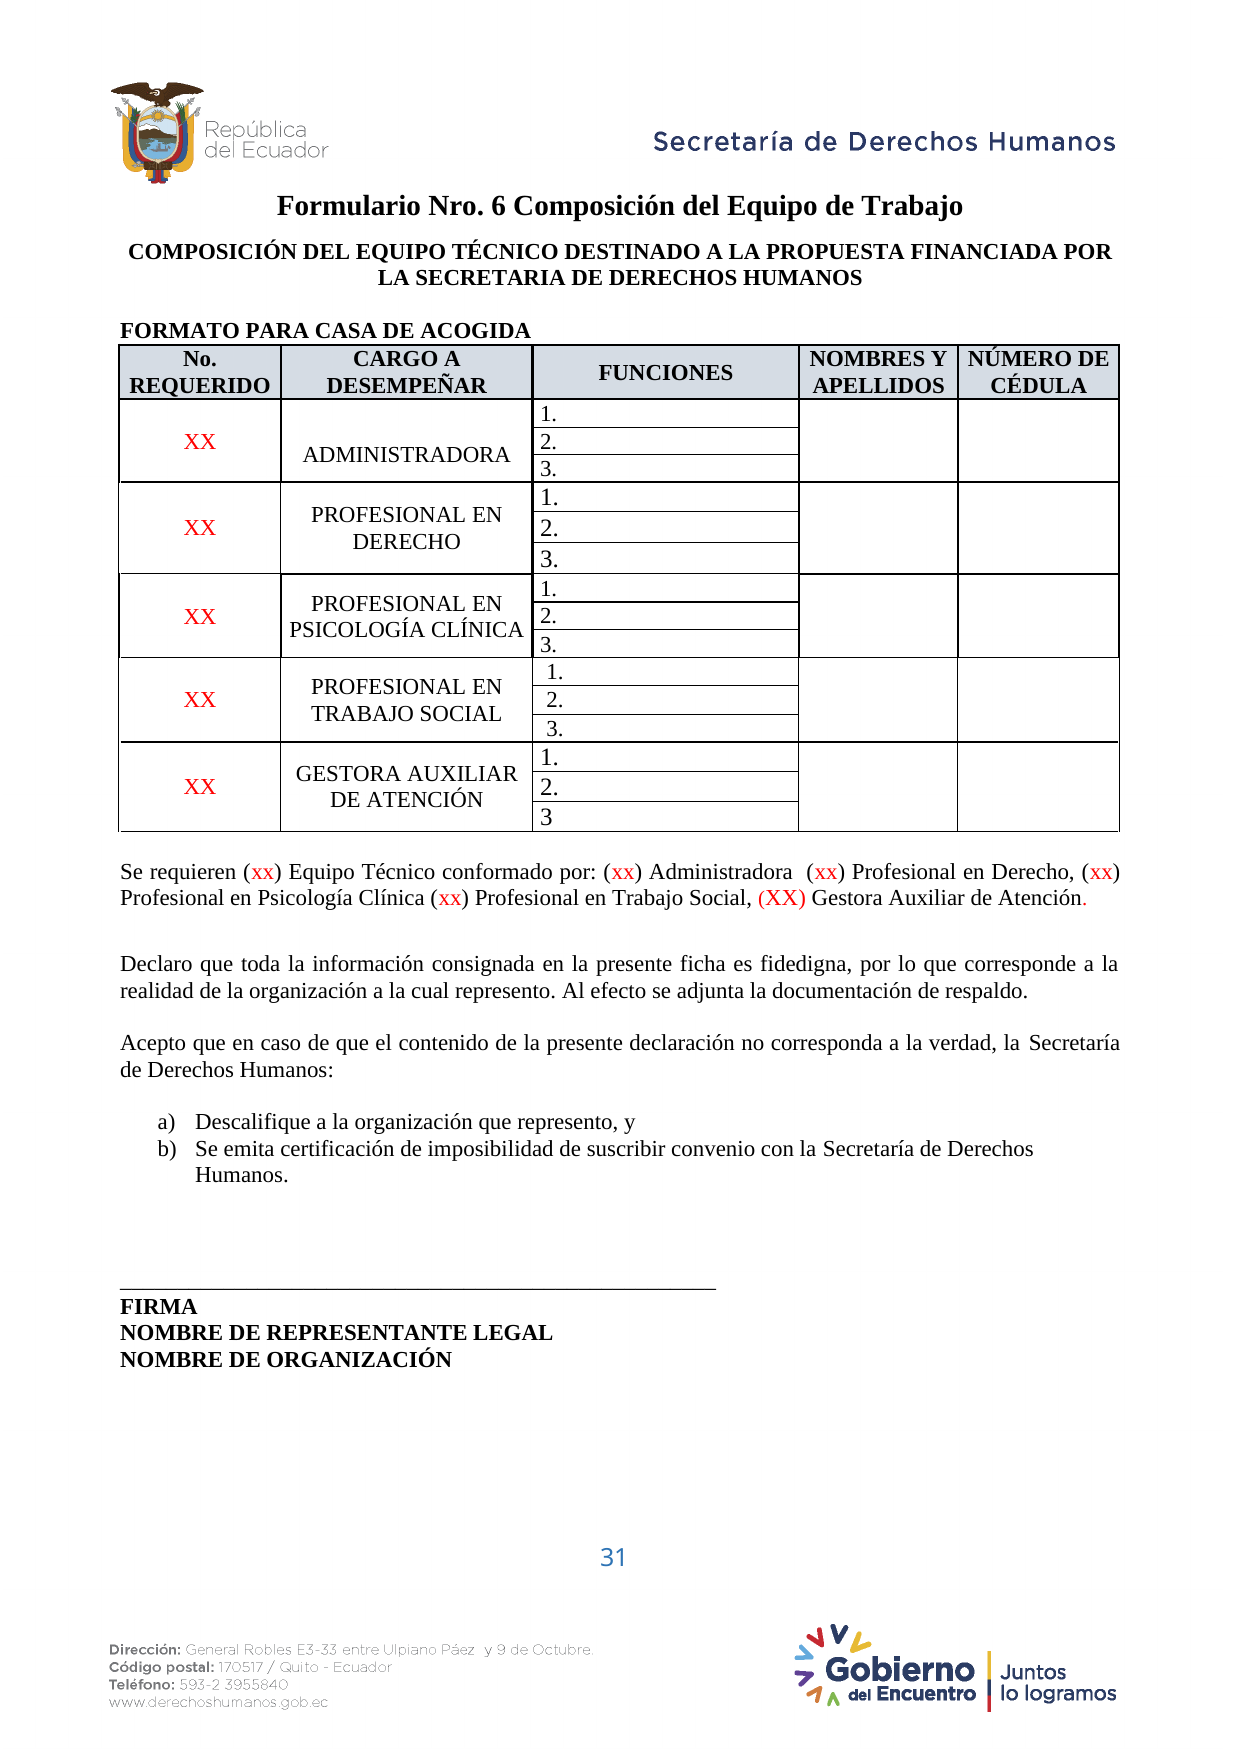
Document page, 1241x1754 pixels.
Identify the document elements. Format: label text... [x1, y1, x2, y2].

table_cell XX [120, 400, 280, 481]
table_cell XX [119, 741, 280, 831]
table_cell [533, 715, 798, 741]
table_cell 3. [534, 543, 798, 573]
table_cell ADMINISTRADORA [282, 400, 531, 481]
table_cell [533, 658, 798, 684]
table_cell [534, 630, 798, 657]
table_cell PROFESIONAL EN DERECHO [281, 483, 531, 573]
text NOMBRE DE ORGANIZACIÓN [120, 1346, 1120, 1372]
table_cell [800, 483, 957, 573]
table_cell [534, 428, 798, 454]
table_header NOMBRES Y APELLIDOS [800, 346, 957, 398]
text Se requieren (xx) Equipo Técnico conformado por: (xx) Administradora (xx) Profesional en Derecho, (xx) Profesional en Psicología Clínica (xx) Profesional en Trabajo Social, (XX) Gestora Auxiliar de Atención. [120, 858, 1120, 911]
text NOMBRE DE REPRESENTANTE LEGAL [120, 1319, 1120, 1346]
table_cell 1. [534, 483, 798, 511]
table_cell [799, 658, 957, 741]
subtitle Formulario Nro. 6 Composición del Equipo de Trabajo [120, 188, 1120, 221]
text FORMATO PARA CASA DE ACOGIDA [120, 317, 1120, 343]
table_cell 2. [533, 772, 798, 801]
list Descalifique a la organización que represento, y [157, 1108, 1120, 1135]
table_cell [800, 575, 957, 657]
table_cell XX [120, 574, 280, 657]
table_cell [958, 658, 1119, 741]
table_cell GESTORA AUXILIAR DE ATENCIÓN [281, 743, 532, 831]
picture [2, 0, 1224, 1749]
table_cell [959, 575, 1118, 657]
table_cell 1. [533, 743, 798, 771]
table_cell [534, 603, 798, 629]
table_cell [959, 400, 1118, 481]
table_cell XX [119, 482, 280, 573]
text Declaro que toda la información consignada en la presente ficha es fidedigna, por lo que corresponde a la realidad de la organización a la cual represento. Al efecto se adjunta la documentación de respaldo. [120, 950, 1120, 1003]
table_cell [533, 686, 798, 714]
text FIRMA [120, 1293, 1120, 1319]
table_cell 3 [533, 802, 798, 831]
table_cell [534, 574, 798, 601]
table_header No. REQUERIDO [120, 346, 280, 398]
table_header CARGO A DESEMPEÑAR [282, 346, 531, 398]
table_cell [958, 741, 1119, 831]
table_header NÚMERO DE CÉDULA [959, 346, 1118, 398]
table_cell XX [119, 658, 280, 741]
text ____________________________________________________ [120, 1267, 1120, 1293]
table_cell [959, 483, 1118, 573]
table_cell [534, 455, 798, 481]
table_cell PROFESIONAL EN TRABAJO SOCIAL [281, 658, 532, 741]
table_cell [534, 400, 798, 427]
table_cell [799, 743, 957, 831]
list Se emita certificación de imposibilidad de suscribir convenio con la Secretaría de Derechos Humanos. [157, 1135, 1120, 1187]
table_cell [800, 400, 957, 481]
table_cell 2. [534, 512, 798, 542]
table_cell PROFESIONAL EN PSICOLOGÍA CLÍNICA [282, 575, 531, 657]
text COMPOSICIÓN DEL EQUIPO TÉCNICO DESTINADO A LA PROPUESTA FINANCIADA POR LA SECRETARIA DE DERECHOS HUMANOS [120, 238, 1120, 291]
table_header FUNCIONES [534, 346, 798, 398]
text Acepto que en caso de que el contenido de la presente declaración no corresponda a la verdad, la Secretaría de Derechos Humanos: [120, 1029, 1120, 1082]
